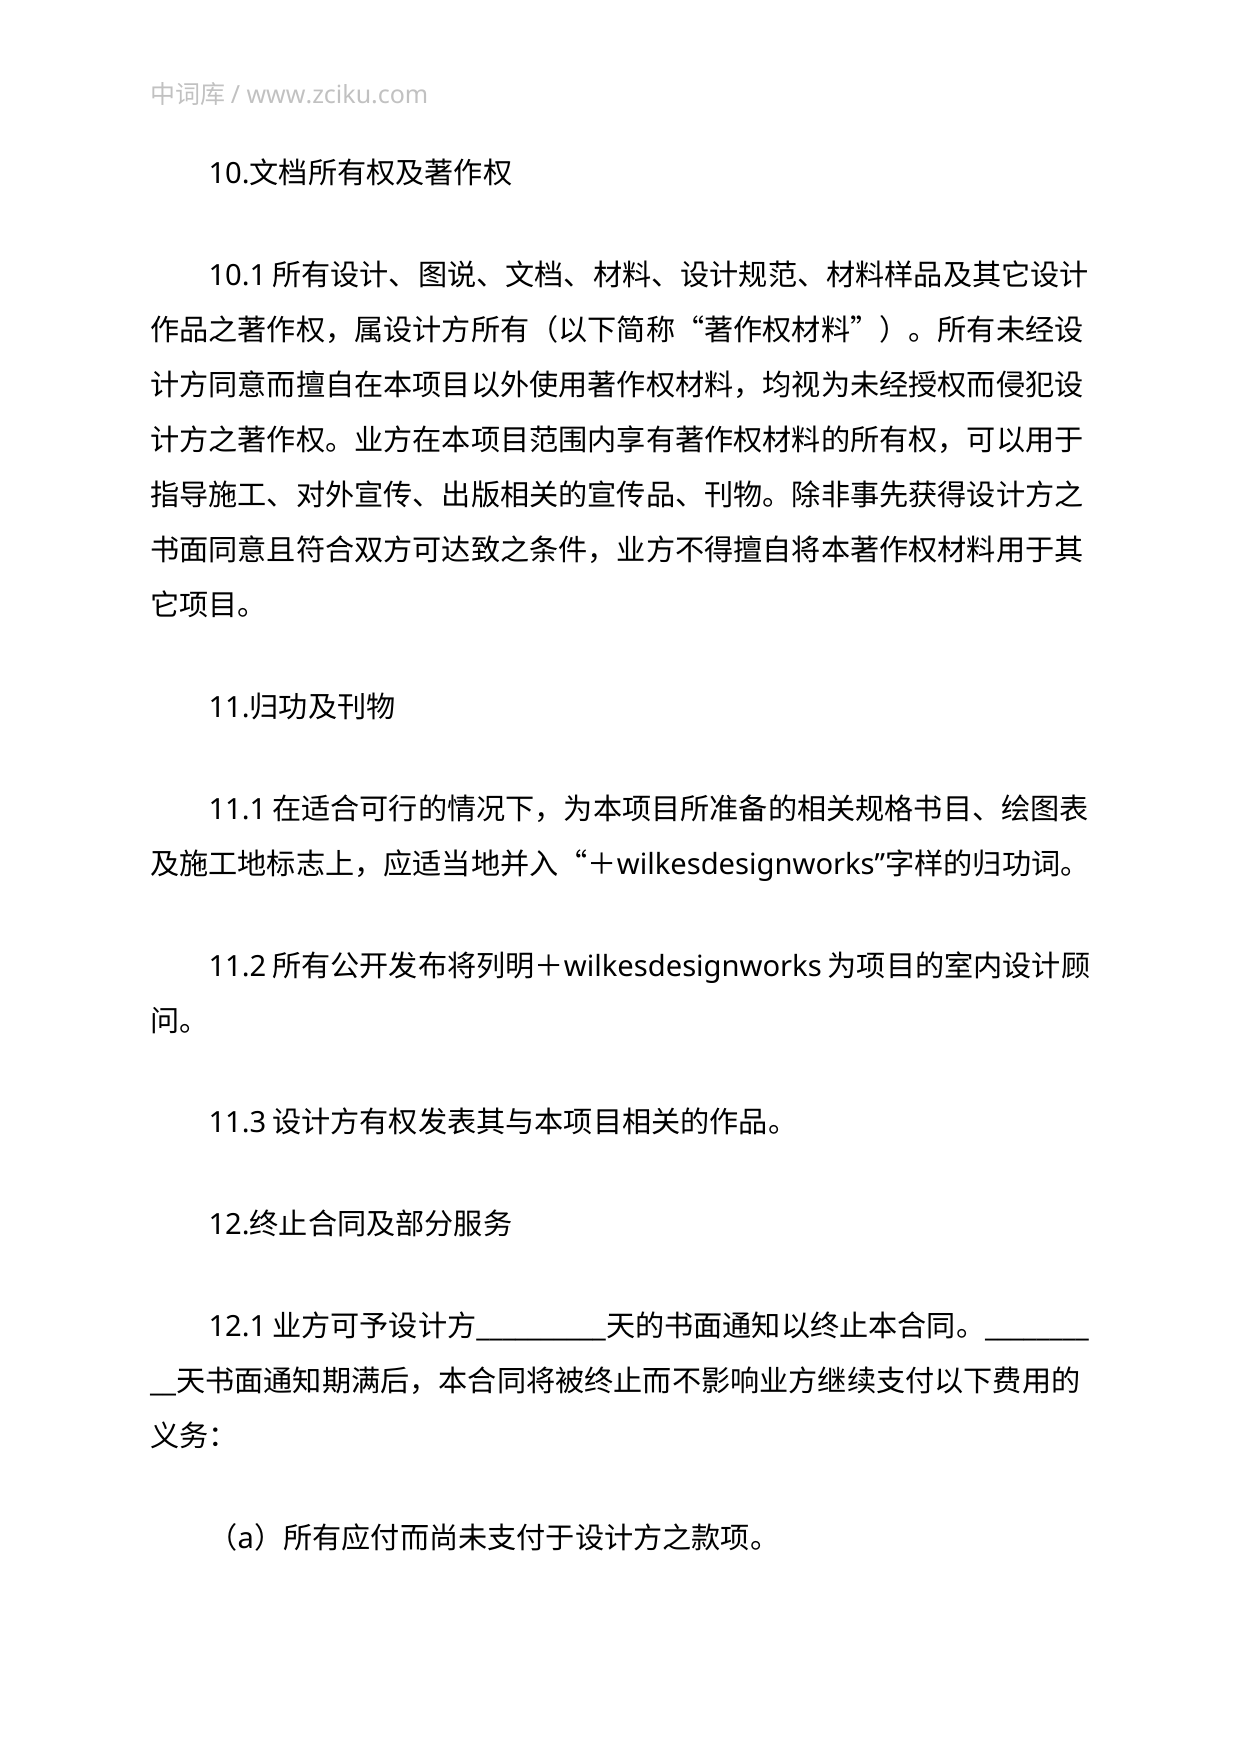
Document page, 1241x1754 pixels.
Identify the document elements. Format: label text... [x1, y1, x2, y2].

text 11.1在适合可行的情况下，为本项目所准备的相关规格书目、绘图表及施工地标志上，应适当地并入“＋wilkesdesignworks”字样的归功词。 [150, 785, 1090, 883]
text 10.1所有设计、图说、文档、材料、设计规范、材料样品及其它设计作品之著作权，属设计方所有（以下简称“著作权材料”）。所有未经设计方同意而擅自在本项目以外使用著作权材料，均视为未经授权而侵犯设计方之著作权。业方在本项目范围内享有著作权材料的所有权，可以用于指导施工、对外宣传、出版相关的宣传品、刊物。除非事先获得设计方之书面同意且符合双方可达致之条件，业方不得擅自将本著作权材料用于其它项目。 [150, 252, 1090, 624]
text 11.3设计方有权发表其与本项目相关的作品。 [150, 1099, 1090, 1141]
text 11.归功及刊物 [150, 683, 1090, 726]
text 12.终止合同及部分服务 [150, 1201, 1090, 1243]
text 11.2所有公开发布将列明＋wilkesdesignworks为项目的室内设计顾问。 [150, 942, 1090, 1039]
text （a）所有应付而尚未支付于设计方之款项。 [150, 1515, 1090, 1557]
text 10.文档所有权及著作权 [150, 150, 1090, 192]
text 12.1业方可予设计方__________天的书面通知以终止本合同。__________天书面通知期满后，本合同将被终止而不影响业方继续支付以下费用的义务： [150, 1303, 1090, 1455]
